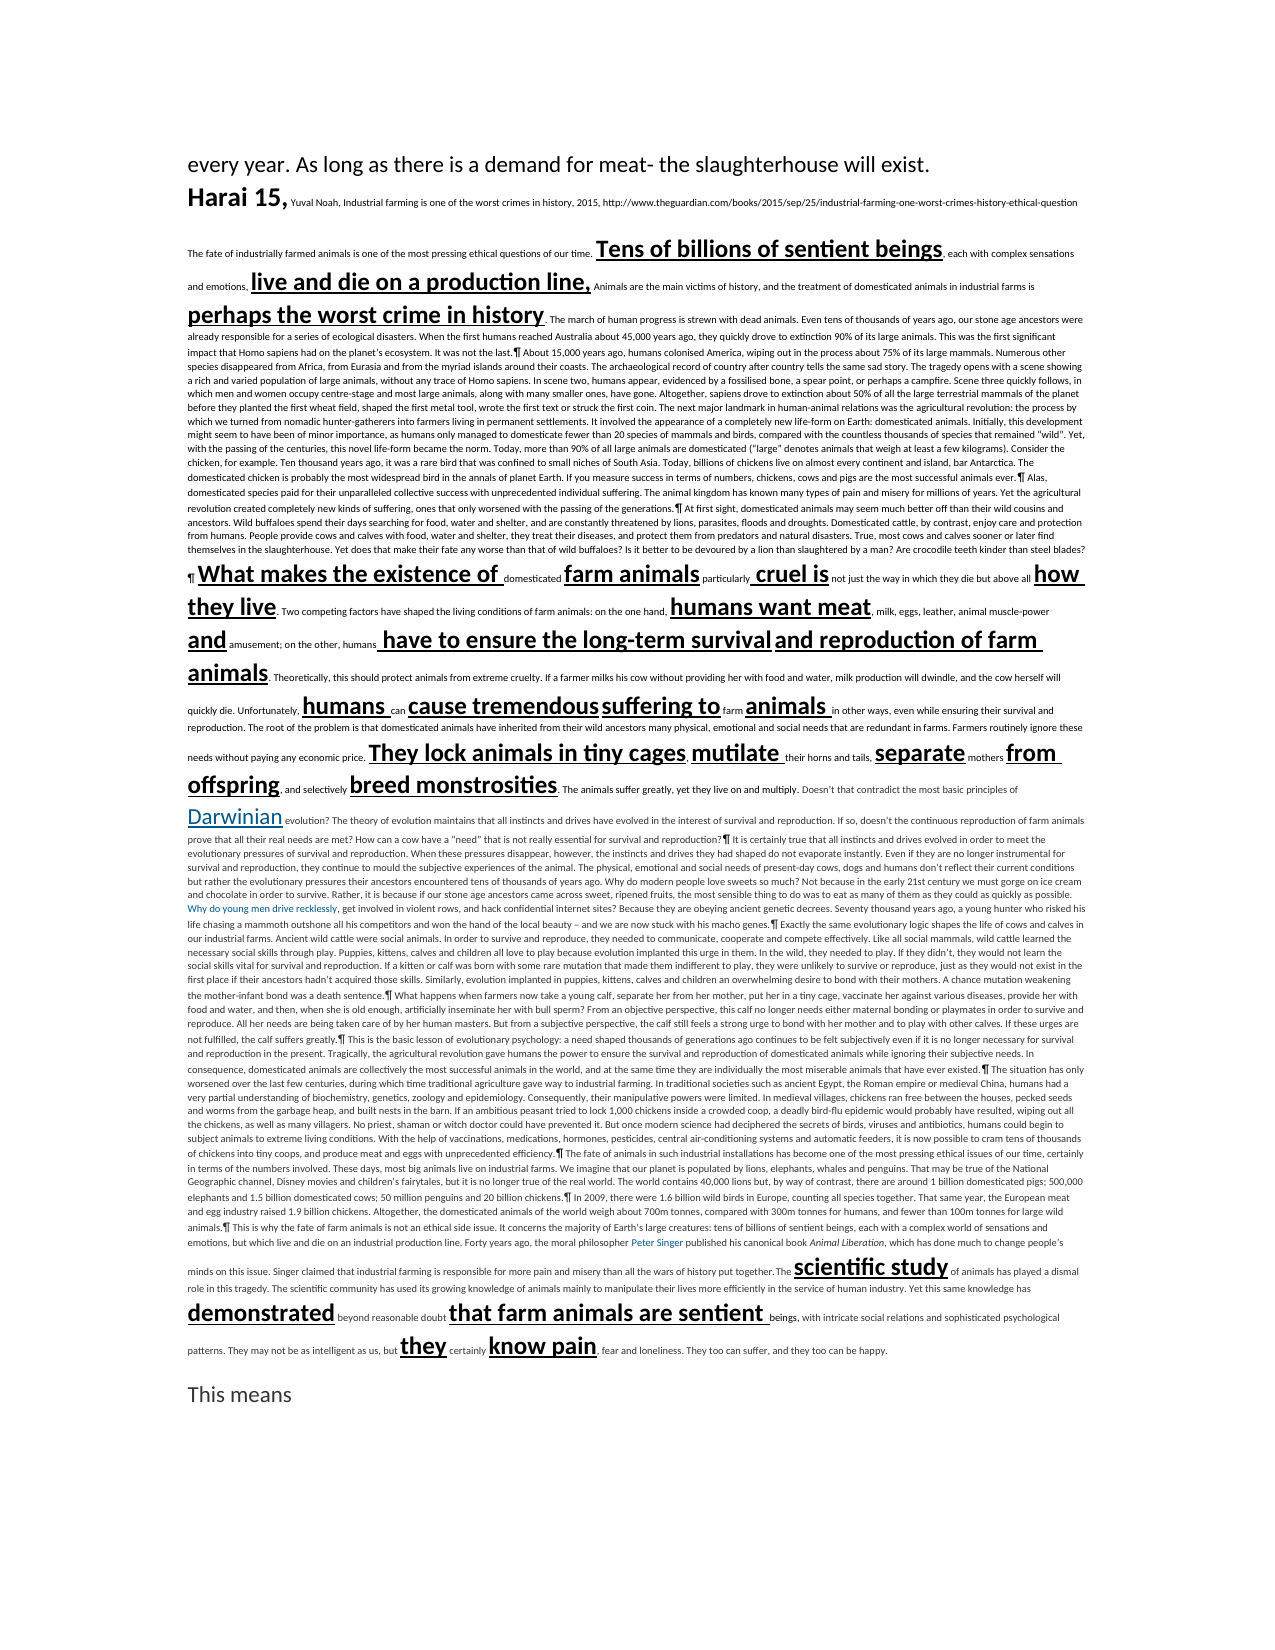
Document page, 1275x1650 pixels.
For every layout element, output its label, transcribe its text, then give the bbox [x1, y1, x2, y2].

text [187, 150, 1087, 214]
text The fate of industrially farmed animals is one of the most pressing ethical questions of our time. Tens of billions of sentient beings, each with complex sensations and emotions, live and die on a production line, Animals are the main victims of history, and the treatment of domesticated animals in industrial farms is perhaps the worst crime in history. The march of human progress is strewn with dead animals. Even tens of thousands of years ago, our stone age ancestors were already responsible for a series of ecological disasters. When the first humans reached Australia about 45,000 years ago, they quickly drove to extinction 90% of its large animals. This was the first significant impact that Homo sapiens had on the planet’s ecosystem. It was not the last.¶ About 15,000 years ago, humans colonised America, wiping out in the process about 75% of its large mammals. Numerous other species disappeared from Africa, from Eurasia and from the myriad islands around their coasts. The archaeological record of country after country tells the same sad story. The tragedy opens with a scene showing a rich and varied population of large animals, without any trace of Homo sapiens. In scene two, humans appear, evidenced by a fossilised bone, a spear point, or perhaps a campfire. Scene three quickly follows, in which men and women occupy centre-stage and most large animals, along with many smaller ones, have gone. Altogether, sapiens drove to extinction about 50% of all the large terrestrial mammals of the planet before they planted the first wheat field, shaped the first metal tool, wrote the first text or struck the first coin. The next major landmark in human-animal relations was the agricultural revolution: the process by which we turned from nomadic hunter-gatherers into farmers living in permanent settlements. It involved the appearance of a completely new life-form on Earth: domesticated animals. Initially, this development might seem to have been of minor importance, as humans only managed to domesticate fewer than 20 species of mammals and birds, compared with the countless thousands of species that remained “wild”. Yet, with the passing of the centuries, this novel life-form became the norm. Today, more than 90% of all large animals are domesticated (“large” denotes animals that weigh at least a few kilograms). Consider the chicken, for example. Ten thousand years ago, it was a rare bird that was confined to small niches of South Asia. Today, billions of chickens live on almost every continent and island, bar Antarctica. The domesticated chicken is probably the most widespread bird in the annals of planet Earth. If you measure success in terms of numbers, chickens, cows and pigs are the most successful animals ever.¶ Alas, domesticated species paid for their unparalleled collective success with unprecedented individual suffering. The animal kingdom has known many types of pain and misery for millions of years. Yet the agricultural revolution created completely new kinds of suffering, ones that only worsened with the passing of the generations.¶ At first sight, domesticated animals may seem much better off than their wild cousins and ancestors. Wild buffaloes spend their days searching for food, water and shelter, and are constantly threatened by lions, parasites, floods and droughts. Domesticated cattle, by contrast, enjoy care and protection from humans. People provide cows and calves with food, water and shelter, they treat their diseases, and protect them from predators and natural disasters. True, most cows and calves sooner or later find themselves in the slaughterhouse. Yet does that make their fate any worse than that of wild buffaloes? Is it better to be devoured by a lion than slaughtered by a man? Are crocodile teeth kinder than steel blades?¶ What makes the existence of domesticated farm animals particularly cruel is not just the way in which they die but above all how they live. Two competing factors have shaped the living conditions of farm animals: on the one hand, humans want meat, milk, eggs, leather, animal muscle-power and amusement; on the other, humans have to ensure the long-term survival and reproduction of farm animals. Theoretically, this should protect animals from extreme cruelty. If a farmer milks his cow without providing her with food and water, milk production will dwindle, and the cow herself will quickly die. Unfortunately, humans can cause tremendous suffering to farm animals in other ways, even while ensuring their survival and reproduction. The root of the problem is that domesticated animals have inherited from their wild ancestors many physical, emotional and social needs that are redundant in farms. Farmers routinely ignore these needs without paying any economic price. They lock animals in tiny cages, mutilate their horns and tails, separate mothers from offspring, and selectively breed monstrosities. The animals suffer greatly, yet they live on and multiply. Doesn’t that contradict the most basic principles of Darwinian evolution? The theory of evolution maintains that all instincts and drives have evolved in the interest of survival and reproduction. If so, doesn’t the continuous reproduction of farm animals prove that all their real needs are met? How can a cow have a “need” that is not really essential for survival and reproduction?¶ It is certainly true that all instincts and drives evolved in order to meet the evolutionary pressures of survival and reproduction. When these pressures disappear, however, the instincts and drives they had shaped do not evaporate instantly. Even if they are no longer instrumental for survival and reproduction, they continue to mould the subjective experiences of the animal. The physical, emotional and social needs of present-day cows, dogs and humans don’t reflect their current conditions but rather the evolutionary pressures their ancestors encountered tens of thousands of years ago. Why do modern people love sweets so much? Not because in the early 21st century we must gorge on ice cream and chocolate in order to survive. Rather, it is because if our stone age ancestors came across sweet, ripened fruits, the most sensible thing to do was to eat as many of them as they could as quickly as possible. Why do young men drive recklessly, get involved in violent rows, and hack confidential internet sites? Because they are obeying ancient genetic decrees. Seventy thousand years ago, a young hunter who risked his life chasing a mammoth outshone all his competitors and won the hand of the local beauty – and we are now stuck with his macho genes.¶ Exactly the same evolutionary logic shapes the life of cows and calves in our industrial farms. Ancient wild cattle were social animals. In order to survive and reproduce, they needed to communicate, cooperate and compete effectively. Like all social mammals, wild cattle learned the necessary social skills through play. Puppies, kittens, calves and children all love to play because evolution implanted this urge in them. In the wild, they needed to play. If they didn’t, they would not learn the social skills vital for survival and reproduction. If a kitten or calf was born with some rare mutation that made them indifferent to play, they were unlikely to survive or reproduce, just as they would not exist in the first place if their ancestors hadn’t acquired those skills. Similarly, evolution implanted in puppies, kittens, calves and children an overwhelming desire to bond with their mothers. A chance mutation weakening the mother-infant bond was a death sentence.¶ What happens when farmers now take a young calf, separate her from her mother, put her in a tiny cage, vaccinate her against various diseases, provide her with food and water, and then, when she is old enough, artificially inseminate her with bull sperm? From an objective perspective, this calf no longer needs either maternal bonding or playmates in order to survive and reproduce. All her needs are being taken care of by her human masters. But from a subjective perspective, the calf still feels a strong urge to bond with her mother and to play with other calves. If these urges are not fulfilled, the calf suffers greatly.¶ This is the basic lesson of evolutionary psychology: a need shaped thousands of generations ago continues to be felt subjectively even if it is no longer necessary for survival and reproduction in the present. Tragically, the agricultural revolution gave humans the power to ensure the survival and reproduction of domesticated animals while ignoring their subjective needs. In consequence, domesticated animals are collectively the most successful animals in the world, and at the same time they are individually the most miserable animals that have ever existed.¶ The situation has only worsened over the last few centuries, during which time traditional agriculture gave way to industrial farming. In traditional societies such as ancient Egypt, the Roman empire or medieval China, humans had a very partial understanding of biochemistry, genetics, zoology and epidemiology. Consequently, their manipulative powers were limited. In medieval villages, chickens ran free between the houses, pecked seeds and worms from the garbage heap, and built nests in the barn. If an ambitious peasant tried to lock 1,000 chickens inside a crowded coop, a deadly bird-flu epidemic would probably have resulted, wiping out all the chickens, as well as many villagers. No priest, shaman or witch doctor could have prevented it. But once modern science had deciphered the secrets of birds, viruses and antibiotics, humans could begin to subject animals to extreme living conditions. With the help of vaccinations, medications, hormones, pesticides, central air-conditioning systems and automatic feeders, it is now possible to cram tens of thousands of chickens into tiny coops, and produce meat and eggs with unprecedented efficiency.¶ The fate of animals in such industrial installations has become one of the most pressing ethical issues of our time, certainly in terms of the numbers involved. These days, most big animals live on industrial farms. We imagine that our planet is populated by lions, elephants, whales and penguins. That may be true of the National Geographic channel, Disney movies and children’s fairytales, but it is no longer true of the real world. The world contains 40,000 lions but, by way of contrast, there are around 1 billion domesticated pigs; 500,000 elephants and 1.5 billion domesticated cows; 50 million penguins and 20 billion chickens.¶ In 2009, there were 1.6 billion wild birds in Europe, counting all species together. That same year, the European meat and egg industry raised 1.9 billion chickens. Altogether, the domesticated animals of the world weigh about 700m tonnes, compared with 300m tonnes for humans, and fewer than 100m tonnes for large wild animals.¶ This is why the fate of farm animals is not an ethical side issue. It concerns the majority of Earth’s large creatures: tens of billions of sentient beings, each with a complex world of sensations and emotions, but which live and die on an industrial production line. Forty years ago, the moral philosopher Peter Singer published his canonical book Animal Liberation, which has done much to change people’s minds on this issue. Singer claimed that industrial farming is responsible for more pain and misery than all the wars of history put together.The scientific study of animals has played a dismal role in this tragedy. The scientific community has used its growing knowledge of animals mainly to manipulate their lives more efficiently in the service of human industry. Yet this same knowledge has demonstrated beyond reasonable doubt that farm animals are sentient beings, with intricate social relations and sophisticated psychological patterns. They may not be as intelligent as us, but they certainly know pain, fear and loneliness. They too can suffer, and they too can be happy. [187, 233, 1087, 1361]
text This means [187, 1380, 1087, 1408]
